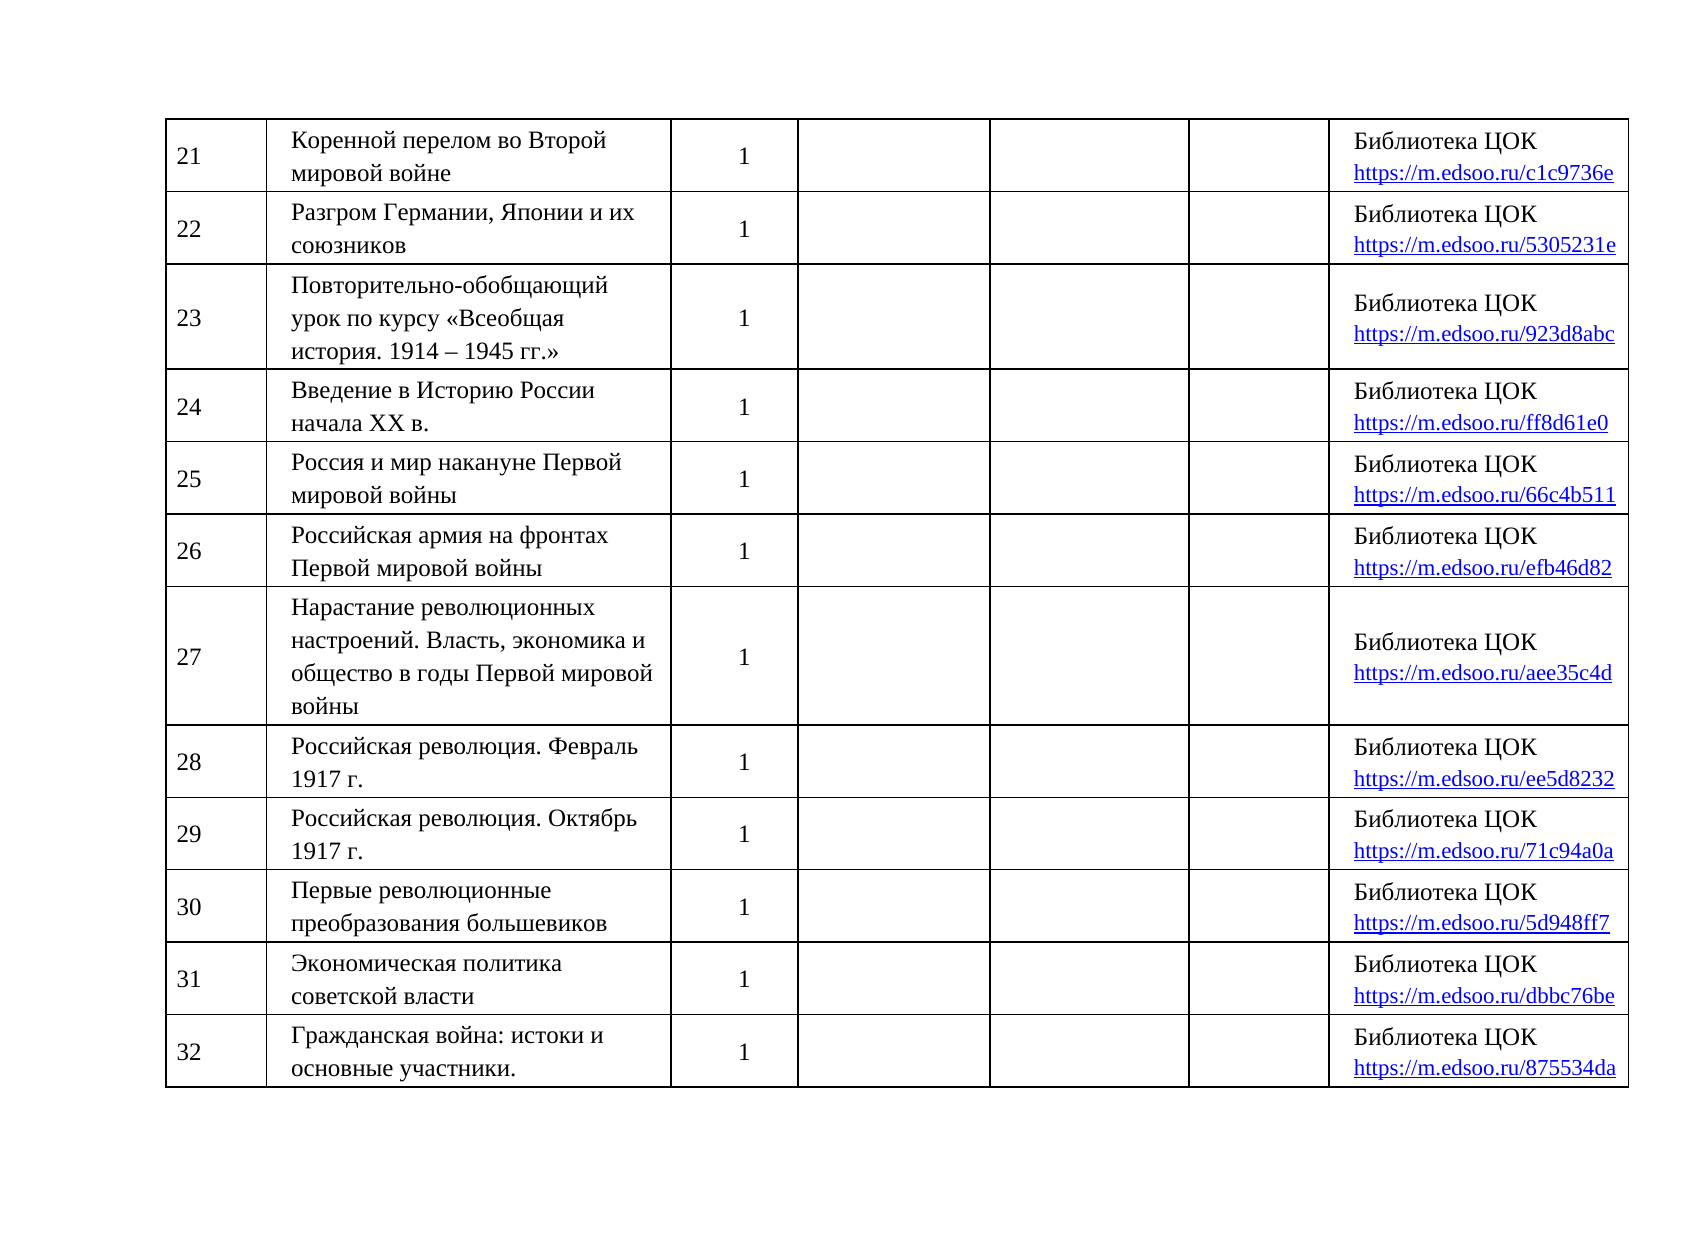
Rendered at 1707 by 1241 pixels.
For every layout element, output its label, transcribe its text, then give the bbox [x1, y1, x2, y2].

table_cell Библиотека ЦОК https://m.edsoo.ru/5305231e [1330, 192, 1628, 263]
table_cell 1 [672, 798, 797, 869]
table_cell 1 [672, 370, 797, 441]
table_cell 1 [672, 1015, 797, 1086]
table_cell 26 [167, 515, 266, 586]
table_cell [1190, 515, 1328, 586]
table_cell [799, 943, 989, 1013]
table_cell Нарастание революционных настроений. Власть, экономика и общество в годы Первой мировой войны [267, 587, 670, 724]
table_cell 1 [672, 265, 797, 368]
table_cell [799, 1015, 989, 1086]
table_cell [799, 120, 989, 191]
table_cell 1 [672, 587, 797, 724]
table_cell 23 [167, 265, 266, 368]
table_cell [799, 798, 989, 869]
table_cell Библиотека ЦОК https://m.edsoo.ru/66c4b511 [1330, 442, 1628, 513]
table_cell Коренной перелом во Второй мировой войне [267, 120, 670, 191]
table_cell [1190, 265, 1328, 368]
table_cell [1190, 870, 1328, 941]
table_cell [991, 370, 1188, 441]
table_cell 30 [167, 870, 266, 941]
table_cell 1 [672, 442, 797, 513]
table_cell [1190, 370, 1328, 441]
table_cell [1190, 726, 1328, 796]
table_cell 1 [672, 870, 797, 941]
table_cell [991, 192, 1188, 263]
table_cell Россия и мир накануне Первой мировой войны [267, 442, 670, 513]
table_cell Разгром Германии, Японии и их союзников [267, 192, 670, 263]
table_cell [1190, 943, 1328, 1013]
table_cell Библиотека ЦОК https://m.edsoo.ru/efb46d82 [1330, 515, 1628, 586]
table_cell [991, 726, 1188, 796]
table_cell 31 [167, 943, 266, 1013]
table_cell [991, 515, 1188, 586]
table_cell 1 [672, 515, 797, 586]
table_cell [991, 870, 1188, 941]
table_cell 22 [167, 192, 266, 263]
table_cell [1190, 798, 1328, 869]
table_cell Библиотека ЦОК https://m.edsoo.ru/875534da [1330, 1015, 1628, 1086]
table_cell 21 [167, 120, 266, 191]
table_cell [1190, 1015, 1328, 1086]
table_cell Повторительно-обобщающий урок по курсу «Всеобщая история. 1914 – 1945 гг.» [267, 265, 670, 368]
table_cell 24 [167, 370, 266, 441]
table_cell 27 [167, 587, 266, 724]
table_cell Библиотека ЦОК https://m.edsoo.ru/dbbc76be [1330, 943, 1628, 1013]
table_cell [799, 870, 989, 941]
table_cell [991, 798, 1188, 869]
table_cell Российская революция. Октябрь 1917 г. [267, 798, 670, 869]
table_cell [799, 370, 989, 441]
table_cell Библиотека ЦОК https://m.edsoo.ru/ff8d61e0 [1330, 370, 1628, 441]
table_cell [799, 587, 989, 724]
table_cell [991, 120, 1188, 191]
table_cell 1 [672, 120, 797, 191]
table_cell 32 [167, 1015, 266, 1086]
table_cell [799, 265, 989, 368]
table_cell [799, 515, 989, 586]
table_cell Библиотека ЦОК https://m.edsoo.ru/c1c9736e [1330, 120, 1628, 191]
table_cell [1190, 587, 1328, 724]
table_cell Введение в Историю России начала ХХ в. [267, 370, 670, 441]
table_cell Библиотека ЦОК https://m.edsoo.ru/ee5d8232 [1330, 726, 1628, 796]
table_cell [991, 587, 1188, 724]
table_cell Российская армия на фронтах Первой мировой войны [267, 515, 670, 586]
table_cell [1190, 442, 1328, 513]
table_cell [991, 265, 1188, 368]
table_cell 1 [672, 192, 797, 263]
table_cell [799, 192, 989, 263]
table_cell Гражданская война: истоки и основные участники. [267, 1015, 670, 1086]
table_cell 25 [167, 442, 266, 513]
table_cell 29 [167, 798, 266, 869]
table_cell Экономическая политика советской власти [267, 943, 670, 1013]
table_cell [991, 1015, 1188, 1086]
table_cell [799, 442, 989, 513]
table_cell [1190, 120, 1328, 191]
table_cell [991, 943, 1188, 1013]
table_cell 1 [672, 943, 797, 1013]
table_cell [991, 442, 1188, 513]
table_cell Российская революция. Февраль 1917 г. [267, 726, 670, 796]
table_cell Библиотека ЦОК https://m.edsoo.ru/923d8abc [1330, 265, 1628, 368]
table_cell Библиотека ЦОК https://m.edsoo.ru/71c94a0a [1330, 798, 1628, 869]
table_cell [1190, 192, 1328, 263]
table_cell 1 [672, 726, 797, 796]
table_cell Библиотека ЦОК https://m.edsoo.ru/aee35c4d [1330, 587, 1628, 724]
table_cell 28 [167, 726, 266, 796]
table_cell Библиотека ЦОК https://m.edsoo.ru/5d948ff7 [1330, 870, 1628, 941]
table_cell [799, 726, 989, 796]
table_cell Первые революционные преобразования большевиков [267, 870, 670, 941]
